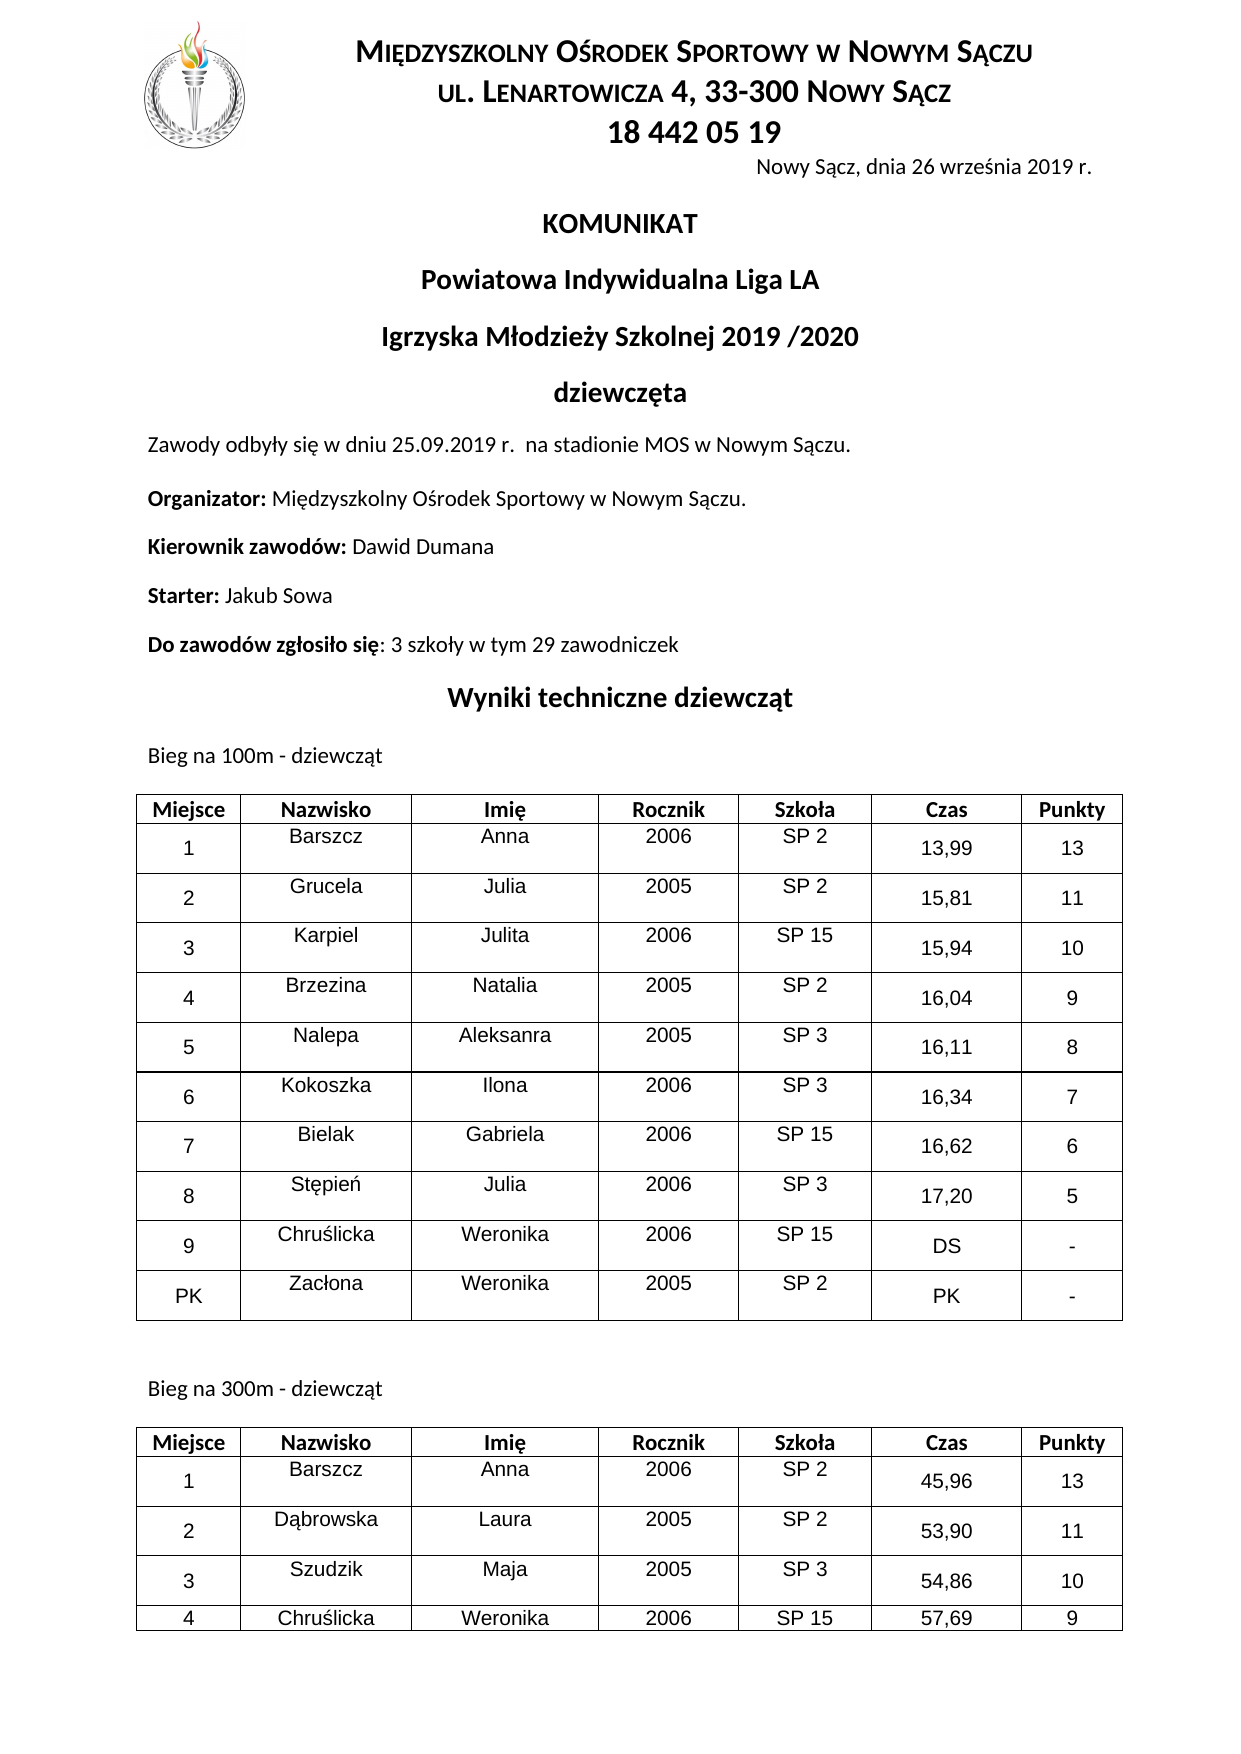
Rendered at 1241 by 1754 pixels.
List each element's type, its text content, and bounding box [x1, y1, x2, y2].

table_cell 17,20 [872, 1172, 1021, 1220]
picture [142, 20, 246, 149]
table_cell 13,99 [872, 824, 1021, 873]
table_cell 7 [1022, 1073, 1122, 1121]
table_cell SP 3 [739, 1023, 871, 1071]
text dziewczęta [148, 374, 1093, 410]
table_cell 11 [1022, 874, 1122, 922]
table_cell Barszcz [241, 824, 411, 873]
table_header Nazwisko [241, 1428, 411, 1456]
table_cell 2005 [599, 1023, 738, 1071]
table_header Miejsce [137, 1428, 240, 1456]
table_cell Szudzik [241, 1556, 411, 1605]
table_cell 16,11 [872, 1023, 1021, 1071]
table_cell SP 2 [739, 1457, 871, 1506]
table_cell 45,96 [872, 1457, 1021, 1506]
table_cell Nalepa [241, 1023, 411, 1071]
table_cell 5 [1022, 1172, 1122, 1220]
table_cell Natalia [412, 973, 598, 1022]
table_cell PK [137, 1271, 240, 1320]
text Starter: Jakub Sowa [148, 581, 1093, 609]
text KOMUNIKAT [148, 205, 1093, 240]
text Do zawodów zgłosiło się: 3 szkoły w tym 29 zawodniczek [148, 630, 1093, 658]
table_cell 15,81 [872, 874, 1021, 922]
table_cell 4 [137, 973, 240, 1022]
table_cell 1 [137, 1457, 240, 1506]
table_cell Gabriela [412, 1122, 598, 1171]
table_cell 54,86 [872, 1556, 1021, 1605]
table_cell Kokoszka [241, 1073, 411, 1121]
table_cell - [1022, 1221, 1122, 1270]
table_cell 2006 [599, 1073, 738, 1121]
table_cell 10 [1022, 1556, 1122, 1605]
table_cell 6 [1022, 1122, 1122, 1171]
table_cell Aleksanra [412, 1023, 598, 1071]
table_cell PK [872, 1271, 1021, 1320]
table_header Czas [872, 795, 1021, 823]
table_cell 53,90 [872, 1507, 1021, 1555]
table_cell 2006 [599, 1457, 738, 1506]
table_cell Zacłona [241, 1271, 411, 1320]
text Igrzyska Młodzieży Szkolnej 2019 /2020 [148, 318, 1093, 353]
table_cell SP 2 [739, 1271, 871, 1320]
table_cell Karpiel [241, 923, 411, 972]
table_cell 4 [137, 1606, 240, 1630]
table_cell Julia [412, 1172, 598, 1220]
table_cell Chruślicka [241, 1221, 411, 1270]
table_cell Brzezina [241, 973, 411, 1022]
table_header Szkoła [739, 795, 871, 823]
table_cell 2005 [599, 1271, 738, 1320]
table_cell SP 15 [739, 1122, 871, 1171]
table_cell 7 [137, 1122, 240, 1171]
table_cell 11 [1022, 1507, 1122, 1555]
table_cell 2006 [599, 824, 738, 873]
table_header Punkty [1022, 795, 1122, 823]
text Powiatowa Indywidualna Liga LA [148, 261, 1093, 297]
table_header Nazwisko [241, 795, 411, 823]
text Zawody odbyły się w dniu 25.09.2019 r. na stadionie MOS w Nowym Sączu. [148, 431, 1093, 459]
table_cell 2005 [599, 1556, 738, 1605]
table_cell SP 15 [739, 1606, 871, 1630]
text Wyniki techniczne dziewcząt [148, 679, 1093, 715]
table_cell 2005 [599, 973, 738, 1022]
table_cell 57,69 [872, 1606, 1021, 1630]
table_cell 8 [137, 1172, 240, 1220]
table_cell 9 [1022, 973, 1122, 1022]
table_header Miejsce [137, 795, 240, 823]
table_cell Julita [412, 923, 598, 972]
table_cell 9 [137, 1221, 240, 1270]
table_header Imię [412, 1428, 598, 1456]
table_cell Anna [412, 824, 598, 873]
table_cell 2 [137, 1507, 240, 1555]
table_header Rocznik [599, 795, 738, 823]
table_cell Maja [412, 1556, 598, 1605]
table_cell 13 [1022, 1457, 1122, 1506]
table_header Imię [412, 795, 598, 823]
table_cell 15,94 [872, 923, 1021, 972]
table_header Punkty [1022, 1428, 1122, 1456]
table_cell 2006 [599, 1172, 738, 1220]
table_cell Weronika [412, 1221, 598, 1270]
table_cell 6 [137, 1073, 240, 1121]
table_cell 16,34 [872, 1073, 1021, 1121]
table_cell Anna [412, 1457, 598, 1506]
table_cell SP 15 [739, 923, 871, 972]
table_cell Stępień [241, 1172, 411, 1220]
table_cell 2005 [599, 1507, 738, 1555]
table_cell 2 [137, 874, 240, 922]
table_header Czas [872, 1428, 1021, 1456]
table_header Szkoła [739, 1428, 871, 1456]
table_cell Weronika [412, 1606, 598, 1630]
table_cell SP 2 [739, 874, 871, 922]
table_cell 2006 [599, 923, 738, 972]
text Bieg na 100m - dziewcząt [148, 741, 1093, 769]
table_cell Chruślicka [241, 1606, 411, 1630]
text Nowy Sącz, dnia 26 września 2019 r. [148, 152, 1093, 180]
table_cell 5 [137, 1023, 240, 1071]
table_cell 3 [137, 1556, 240, 1605]
table_cell - [1022, 1271, 1122, 1320]
table_cell DS [872, 1221, 1021, 1270]
table_cell 10 [1022, 923, 1122, 972]
table_cell SP 15 [739, 1221, 871, 1270]
table_cell Barszcz [241, 1457, 411, 1506]
table_cell SP 3 [739, 1172, 871, 1220]
table_cell Grucela [241, 874, 411, 922]
table_cell Ilona [412, 1073, 598, 1121]
table_cell 2006 [599, 1606, 738, 1630]
table_cell 16,62 [872, 1122, 1021, 1171]
table_cell 3 [137, 923, 240, 972]
table_cell SP 3 [739, 1073, 871, 1121]
table_cell 1 [137, 824, 240, 873]
table_cell 13 [1022, 824, 1122, 873]
table_cell 9 [1022, 1606, 1122, 1630]
table_cell 16,04 [872, 973, 1021, 1022]
table_cell SP 2 [739, 824, 871, 873]
table_cell 8 [1022, 1023, 1122, 1071]
table_cell Laura [412, 1507, 598, 1555]
table_cell Weronika [412, 1271, 598, 1320]
table_cell 2006 [599, 1122, 738, 1171]
table_cell 2006 [599, 1221, 738, 1270]
text Organizator: Międzyszkolny Ośrodek Sportowy w Nowym Sączu. [148, 484, 1093, 512]
table_cell Bielak [241, 1122, 411, 1171]
table_cell SP 3 [739, 1556, 871, 1605]
table_cell 2005 [599, 874, 738, 922]
table_cell SP 2 [739, 973, 871, 1022]
text Kierownik zawodów: Dawid Dumana [148, 532, 1093, 561]
table_cell Julia [412, 874, 598, 922]
table_cell Dąbrowska [241, 1507, 411, 1555]
text Bieg na 300m - dziewcząt [148, 1374, 1093, 1402]
table_cell SP 2 [739, 1507, 871, 1555]
table_header Rocznik [599, 1428, 738, 1456]
